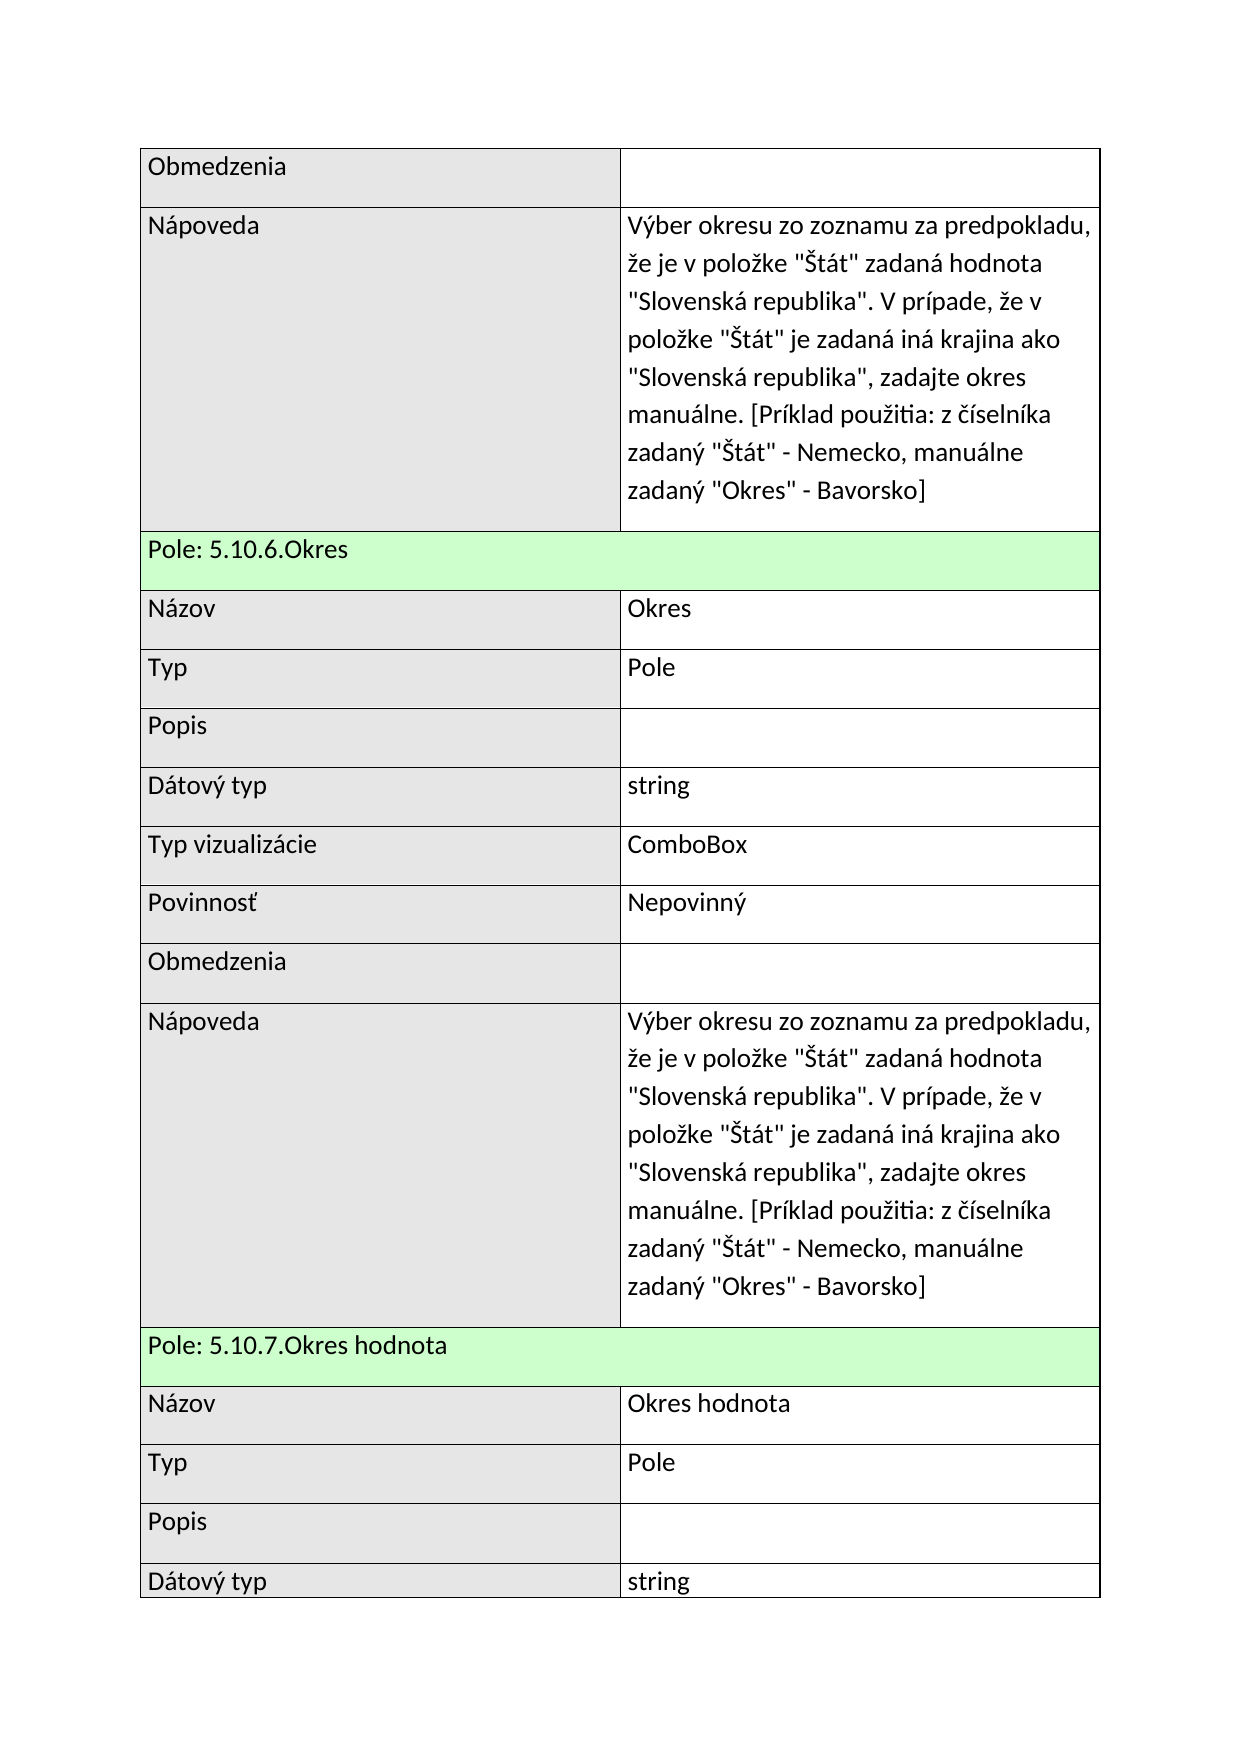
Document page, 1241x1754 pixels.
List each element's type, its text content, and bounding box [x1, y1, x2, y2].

table_cell Obmedzenia [141, 944, 620, 1003]
table_cell Pole [621, 1445, 1099, 1503]
table_cell Nápoveda [141, 208, 620, 531]
table_cell Popis [141, 1504, 620, 1563]
table_cell Typ [141, 650, 620, 707]
table_cell Názov [141, 1387, 620, 1444]
table_cell Pole: 5.10.7.Okres hodnota [141, 1328, 1099, 1386]
table_cell Typ [141, 1445, 620, 1503]
table_cell Pole [621, 650, 1099, 707]
table_cell [621, 709, 1099, 767]
table_cell string [621, 768, 1099, 826]
table_cell Nepovinný [621, 886, 1099, 943]
table_cell ComboBox [621, 827, 1099, 884]
table_cell Dátový typ [141, 1564, 620, 1597]
table_cell Výber okresu zo zoznamu za predpokladu, že je v položke "Štát" zadaná hodnota "Slovenská republika". V prípade, že v položke "Štát" je zadaná iná krajina ako "Slovenská republika", zadajte okres manuálne. [Príklad použitia: z číselníka zadaný "Štát" - Nemecko, manuálne zadaný "Okres" - Bavorsko] [621, 1004, 1099, 1327]
table_cell [621, 149, 1099, 207]
table_cell Povinnosť [141, 886, 620, 943]
table_cell Dátový typ [141, 768, 620, 826]
table_cell Okres hodnota [621, 1387, 1099, 1444]
table_cell Popis [141, 709, 620, 767]
table_cell string [621, 1564, 1099, 1597]
table_cell [621, 944, 1099, 1003]
table_cell Pole: 5.10.6.Okres [141, 532, 1099, 590]
table_cell [621, 1504, 1099, 1563]
table_cell Okres [621, 591, 1099, 649]
table_cell Typ vizualizácie [141, 827, 620, 884]
table_cell Výber okresu zo zoznamu za predpokladu, že je v položke "Štát" zadaná hodnota "Slovenská republika". V prípade, že v položke "Štát" je zadaná iná krajina ako "Slovenská republika", zadajte okres manuálne. [Príklad použitia: z číselníka zadaný "Štát" - Nemecko, manuálne zadaný "Okres" - Bavorsko] [621, 208, 1099, 531]
table_cell Názov [141, 591, 620, 649]
table_cell Nápoveda [141, 1004, 620, 1327]
table_cell Obmedzenia [141, 149, 620, 207]
